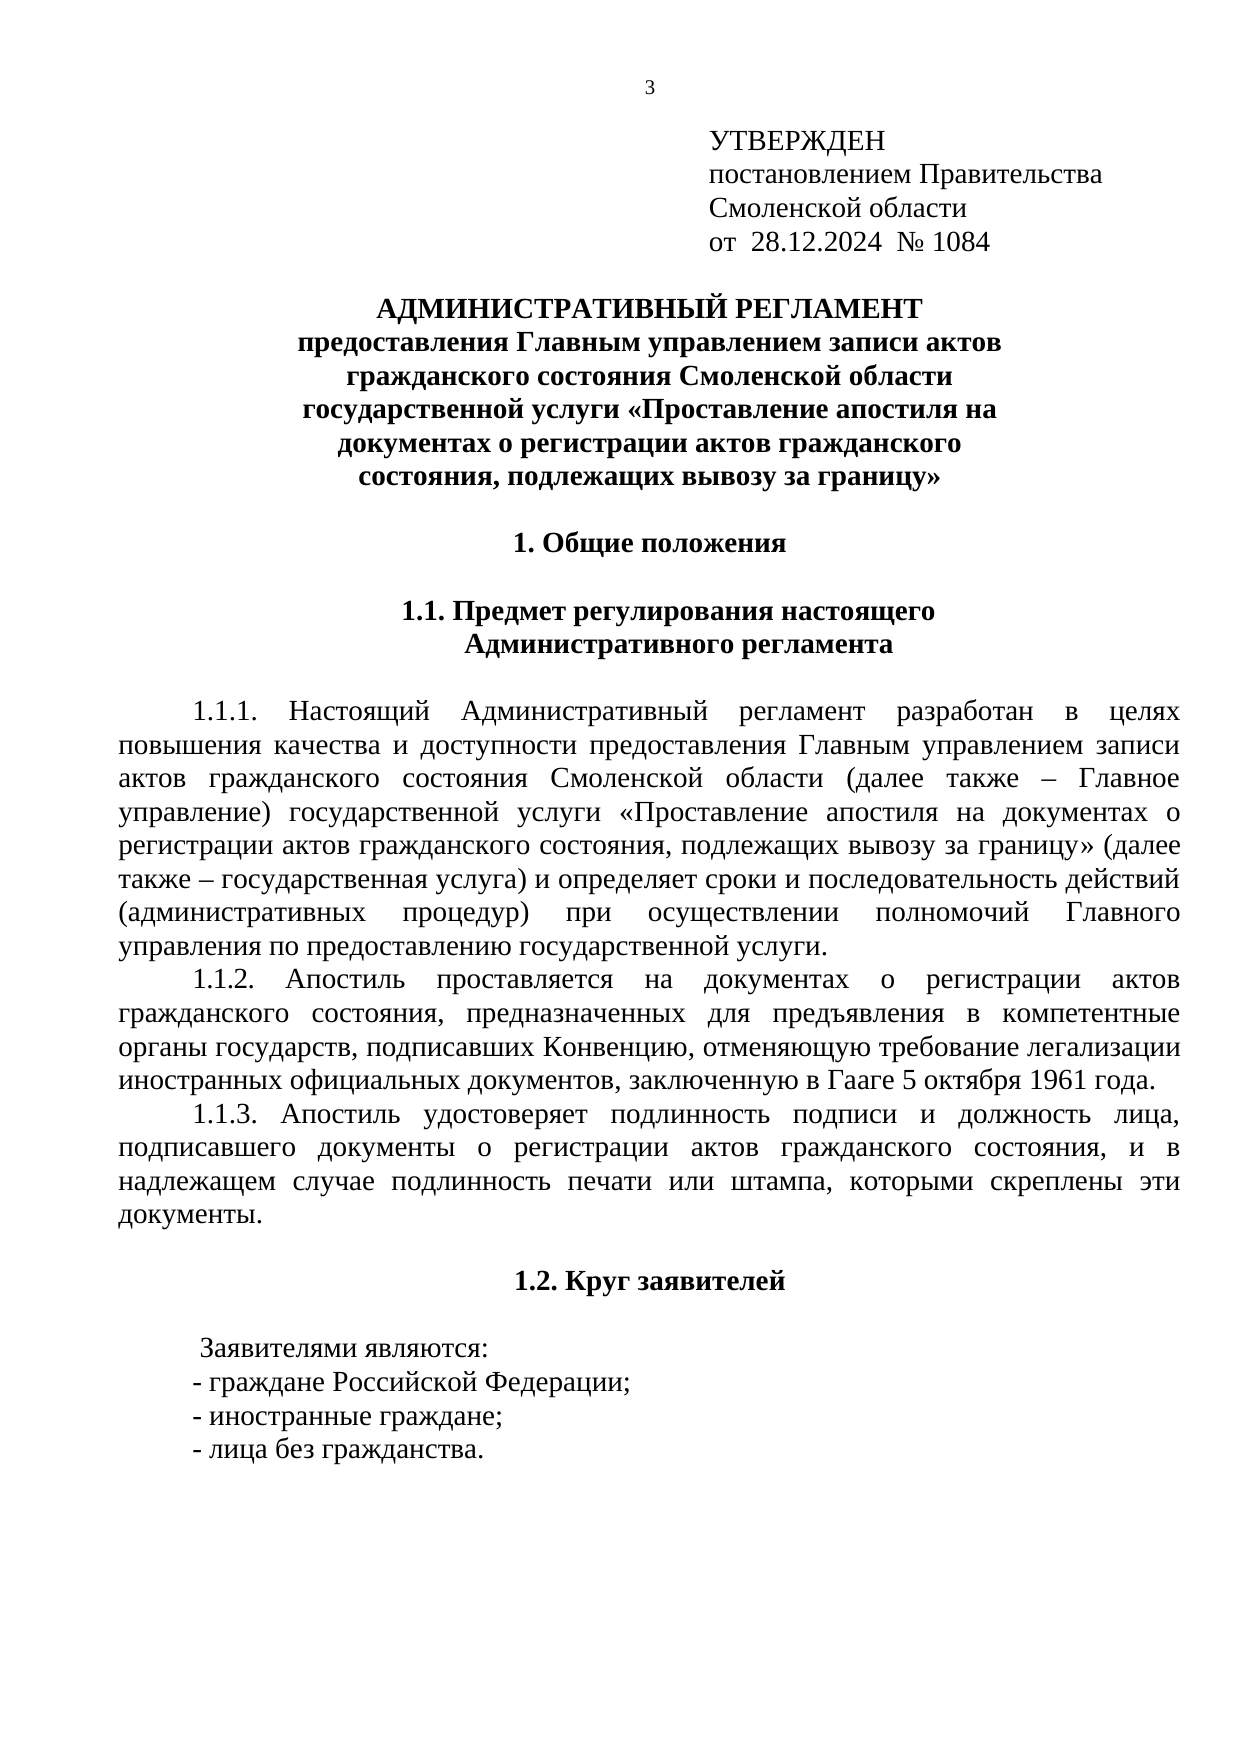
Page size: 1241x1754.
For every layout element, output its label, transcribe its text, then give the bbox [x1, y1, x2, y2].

text Смоленской области [709, 190, 1181, 224]
text постановлением Правительства [709, 157, 1181, 190]
text Заявителями являются: [118, 1331, 1181, 1364]
text 1.1.2. Апостиль проставляется на документах о регистрации актов гражданского состояния, предназначенных для предъявления в компетентные органы государств, подписавших Конвенцию, отменяющую требование легализации иностранных официальных документов, заключенную в Гааге 5 октября 1961 года. [118, 962, 1181, 1096]
text - лица без гражданства. [118, 1431, 1181, 1465]
text 1. Общие положения [118, 526, 1181, 559]
text - граждане Российской Федерации; [118, 1364, 1181, 1398]
list 1.1. Предмет регулирования настоящего [118, 593, 1181, 626]
text предоставления Главным управлением записи актов гражданского состояния Смоленской области государственной услуги «Проставление апостиля на документах о регистрации актов гражданского состояния, подлежащих вывозу за границу» [295, 324, 1004, 492]
text АДМИНИСТРАТИВНЫЙ РЕГЛАМЕНТ [295, 291, 1004, 324]
text 1.1.1. Настоящий Административный регламент разработан в целях повышения качества и доступности предоставления Главным управлением записи актов гражданского состояния Смоленской области (далее также – Главное управление) государственной услуги «Проставление апостиля на документах о регистрации актов гражданского состояния, подлежащих вывозу за границу» (далее также – государственная услуга) и определяет сроки и последовательность действий (административных процедур) при осуществлении полномочий Главного управления по предоставлению государственной услуги. [118, 693, 1181, 962]
text УТВЕРЖДЕН [709, 123, 1181, 157]
text 1.2. Круг заявителей [118, 1263, 1181, 1297]
text 1.1.3. Апостиль удостоверяет подлинность подписи и должность лица, подписавшего документы о регистрации актов гражданского состояния, и в надлежащем случае подлинность печати или штампа, которыми скреплены эти документы. [118, 1096, 1181, 1230]
text от 28.12.2024 № 1084 [709, 224, 1181, 257]
text Административного регламента [118, 626, 1181, 660]
text - иностранные граждане; [118, 1398, 1181, 1431]
